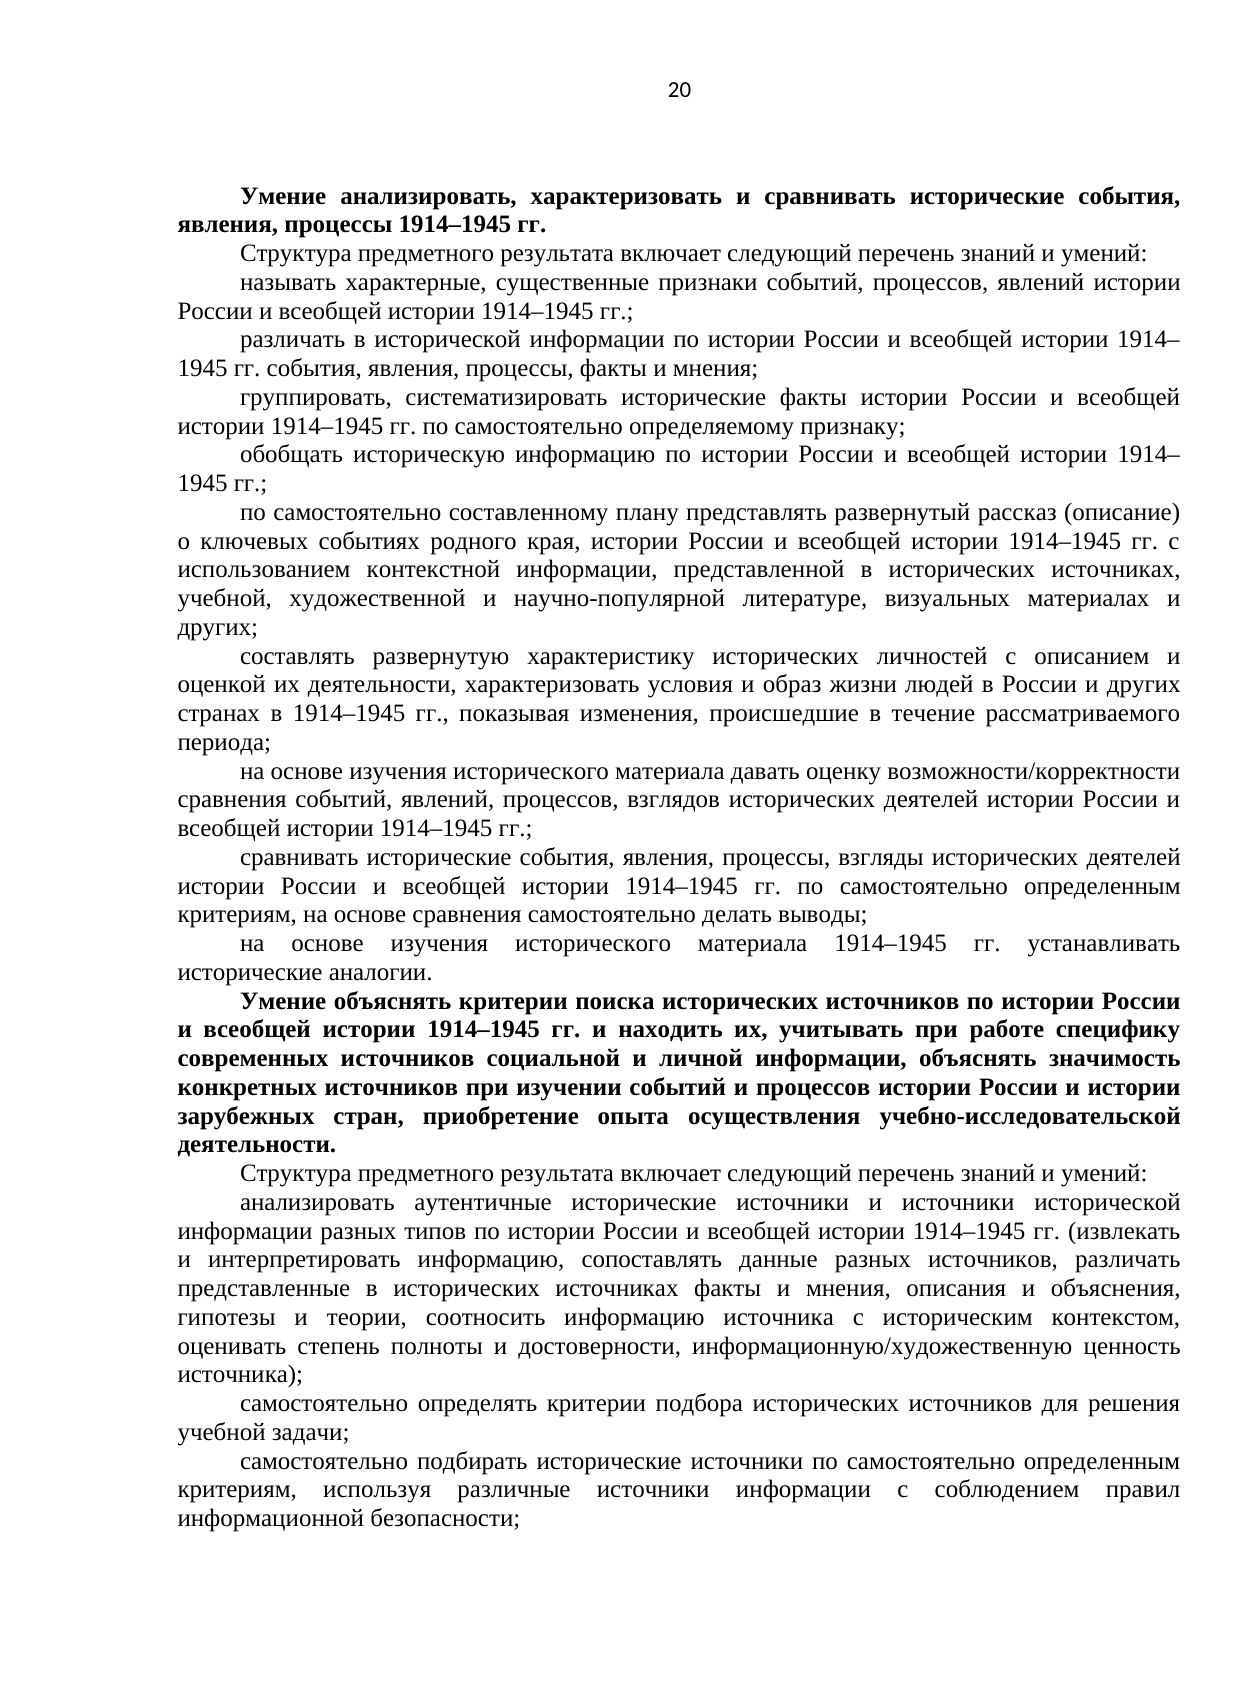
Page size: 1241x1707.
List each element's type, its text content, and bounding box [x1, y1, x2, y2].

text обобщать историческую информацию по истории России и всеобщей истории 1914–1945 гг.; [177, 439, 1181, 497]
text анализировать аутентичные исторические источники и источники исторической информации разных типов по истории России и всеобщей истории 1914–1945 гг. (извлекать и интерпретировать информацию, сопоставлять данные разных источников, различать представленные в исторических источниках факты и мнения, описания и объяснения, гипотезы и теории, соотносить информацию источника с историческим контекстом, оценивать степень полноты и достоверности, информационную/художественную ценность источника); [177, 1187, 1181, 1388]
text сравнивать исторические события, явления, процессы, взгляды исторических деятелей истории России и всеобщей истории 1914–1945 гг. по самостоятельно определенным критериям, на основе сравнения самостоятельно делать выводы; [177, 842, 1181, 928]
text Умение объяснять критерии поиска исторических источников по истории России и всеобщей истории 1914–1945 гг. и находить их, учитывать при работе специфику современных источников социальной и личной информации, объяснять значимость конкретных источников при изучении событий и процессов истории России и истории зарубежных стран, приобретение опыта осуществления учебно-исследовательской деятельности. [177, 986, 1181, 1158]
text группировать, систематизировать исторические факты истории России и всеобщей истории 1914–1945 гг. по самостоятельно определяемому признаку; [177, 382, 1181, 439]
text составлять развернутую характеристику исторических личностей с описанием и оценкой их деятельности, характеризовать условия и образ жизни людей в России и других странах в 1914–1945 гг., показывая изменения, происшедшие в течение рассматриваемого периода; [177, 641, 1181, 756]
text Умение анализировать, характеризовать и сравнивать исторические события, явления, процессы 1914–1945 гг. [177, 181, 1181, 238]
text самостоятельно определять критерии подбора исторических источников для решения учебной задачи; [177, 1388, 1181, 1446]
text различать в исторической информации по истории России и всеобщей истории 1914–1945 гг. события, явления, процессы, факты и мнения; [177, 324, 1181, 382]
text на основе изучения исторического материала давать оценку возможности/корректности сравнения событий, явлений, процессов, взглядов исторических деятелей истории России и всеобщей истории 1914–1945 гг.; [177, 756, 1181, 842]
text самостоятельно подбирать исторические источники по самостоятельно определенным критериям, используя различные источники информации с соблюдением правил информационной безопасности; [177, 1446, 1181, 1532]
text называть характерные, существенные признаки событий, процессов, явлений истории России и всеобщей истории 1914–1945 гг.; [177, 267, 1181, 324]
text на основе изучения исторического материала 1914–1945 гг. устанавливать исторические аналогии. [177, 928, 1181, 986]
text по самостоятельно составленному плану представлять развернутый рассказ (описание) о ключевых событиях родного края, истории России и всеобщей истории 1914–1945 гг. с использованием контекстной информации, представленной в исторических источниках, учебной, художественной и научно-популярной литературе, визуальных материалах и других; [177, 497, 1181, 641]
text Структура предметного результата включает следующий перечень знаний и умений: [177, 238, 1181, 267]
text Структура предметного результата включает следующий перечень знаний и умений: [177, 1158, 1181, 1187]
